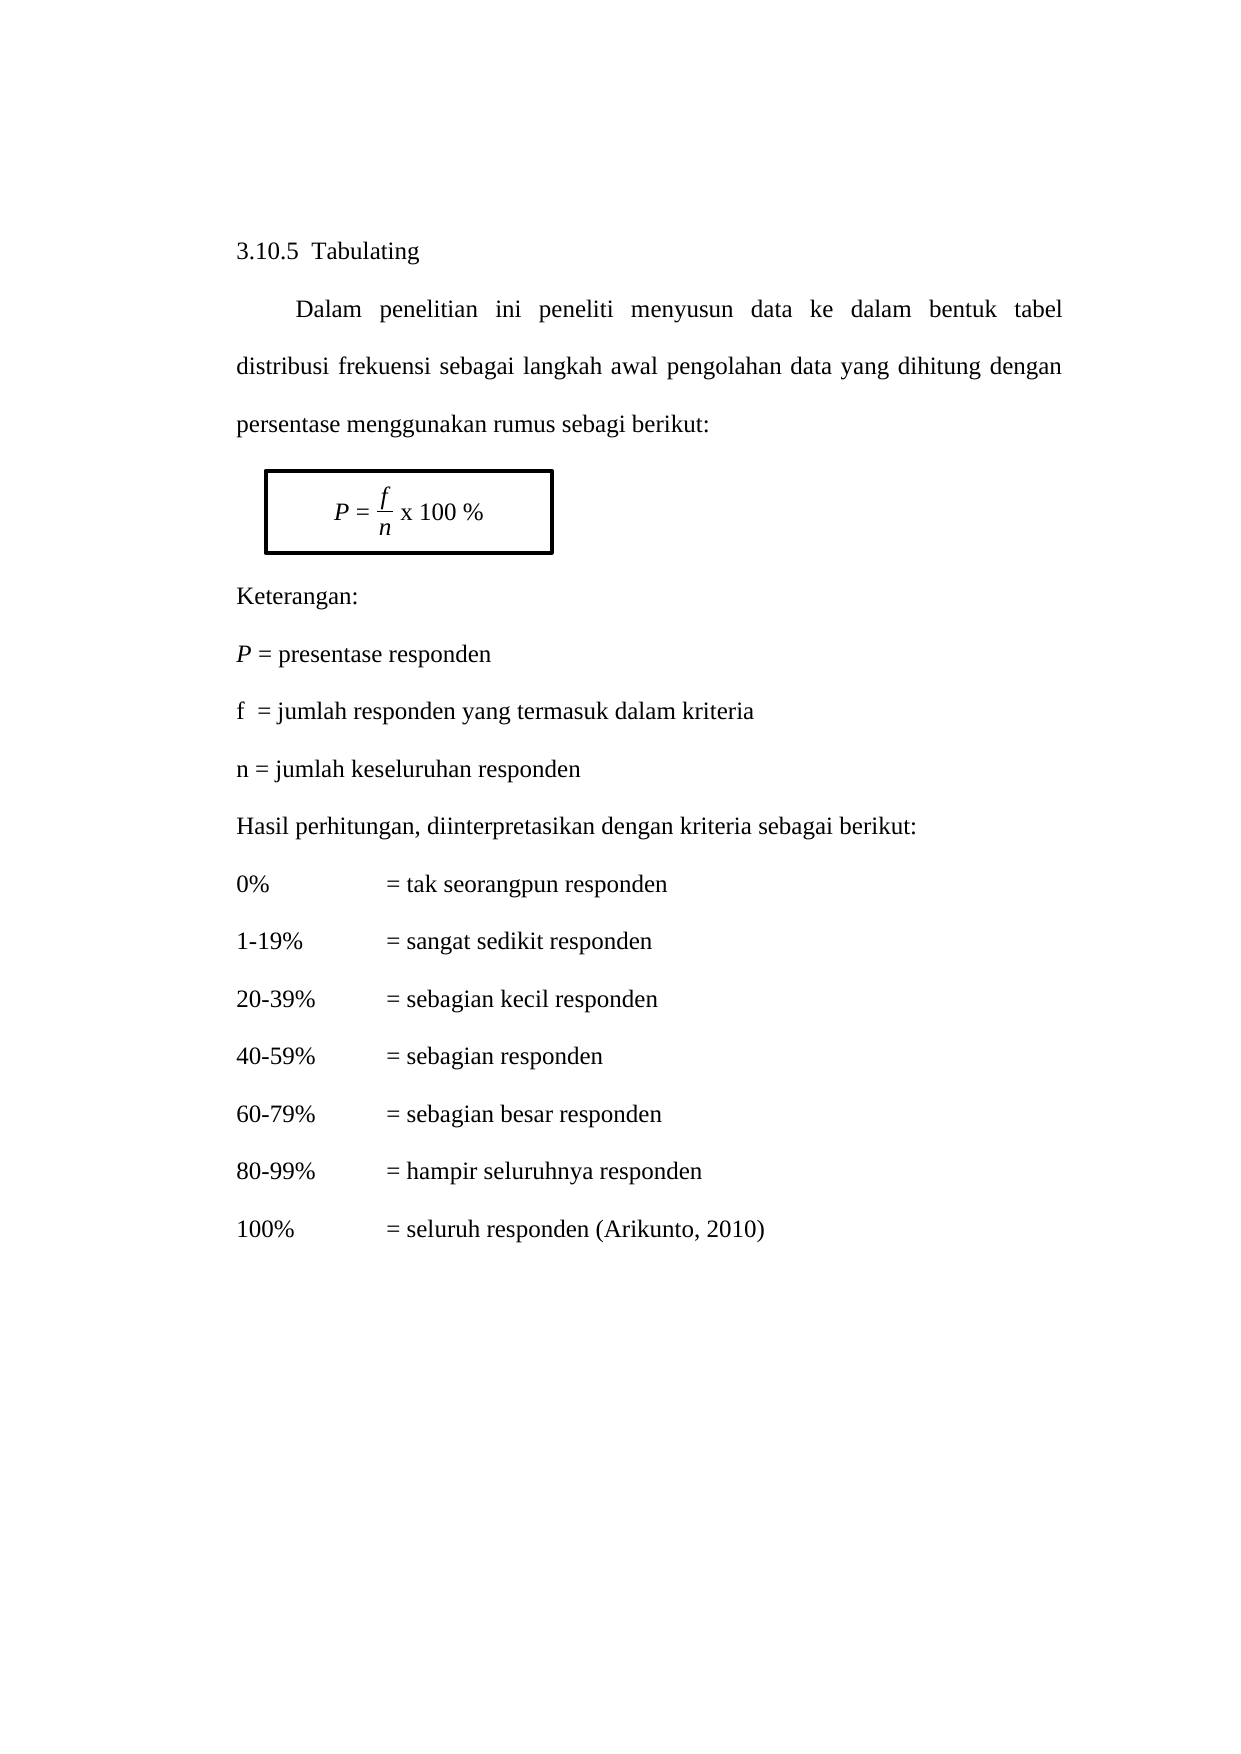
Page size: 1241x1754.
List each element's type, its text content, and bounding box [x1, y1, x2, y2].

list Keterangan: [236, 581, 1063, 610]
list f = jumlah responden yang termasuk dalam kriteria [236, 696, 1063, 725]
list Dalam penelitian ini peneliti menyusun data ke dalam bentuk tabel distribusi frekuensi sebagai langkah awal pengolahan data yang dihitung dengan persentase menggunakan rumus sebagi berikut: [236, 294, 1063, 437]
list 40-59% = sebagian responden [236, 1041, 1063, 1070]
list 1-19% = sangat sedikit responden [236, 926, 1063, 955]
list P = presentase responden [236, 639, 1063, 667]
list 0% = tak seorangpun responden [236, 869, 1063, 897]
list 100% = seluruh responden (Arikunto, 2010) [236, 1214, 1063, 1242]
list n = jumlah keseluruhan responden [236, 754, 1063, 782]
list 20-39% = sebagian kecil responden [236, 984, 1063, 1012]
list Tabulating [236, 236, 1063, 265]
list 60-79% = sebagian besar responden [236, 1099, 1063, 1127]
list Hasil perhitungan, diinterpretasikan dengan kriteria sebagai berikut: [236, 811, 1063, 840]
list 80-99% = hampir seluruhnya responden [236, 1156, 1063, 1185]
